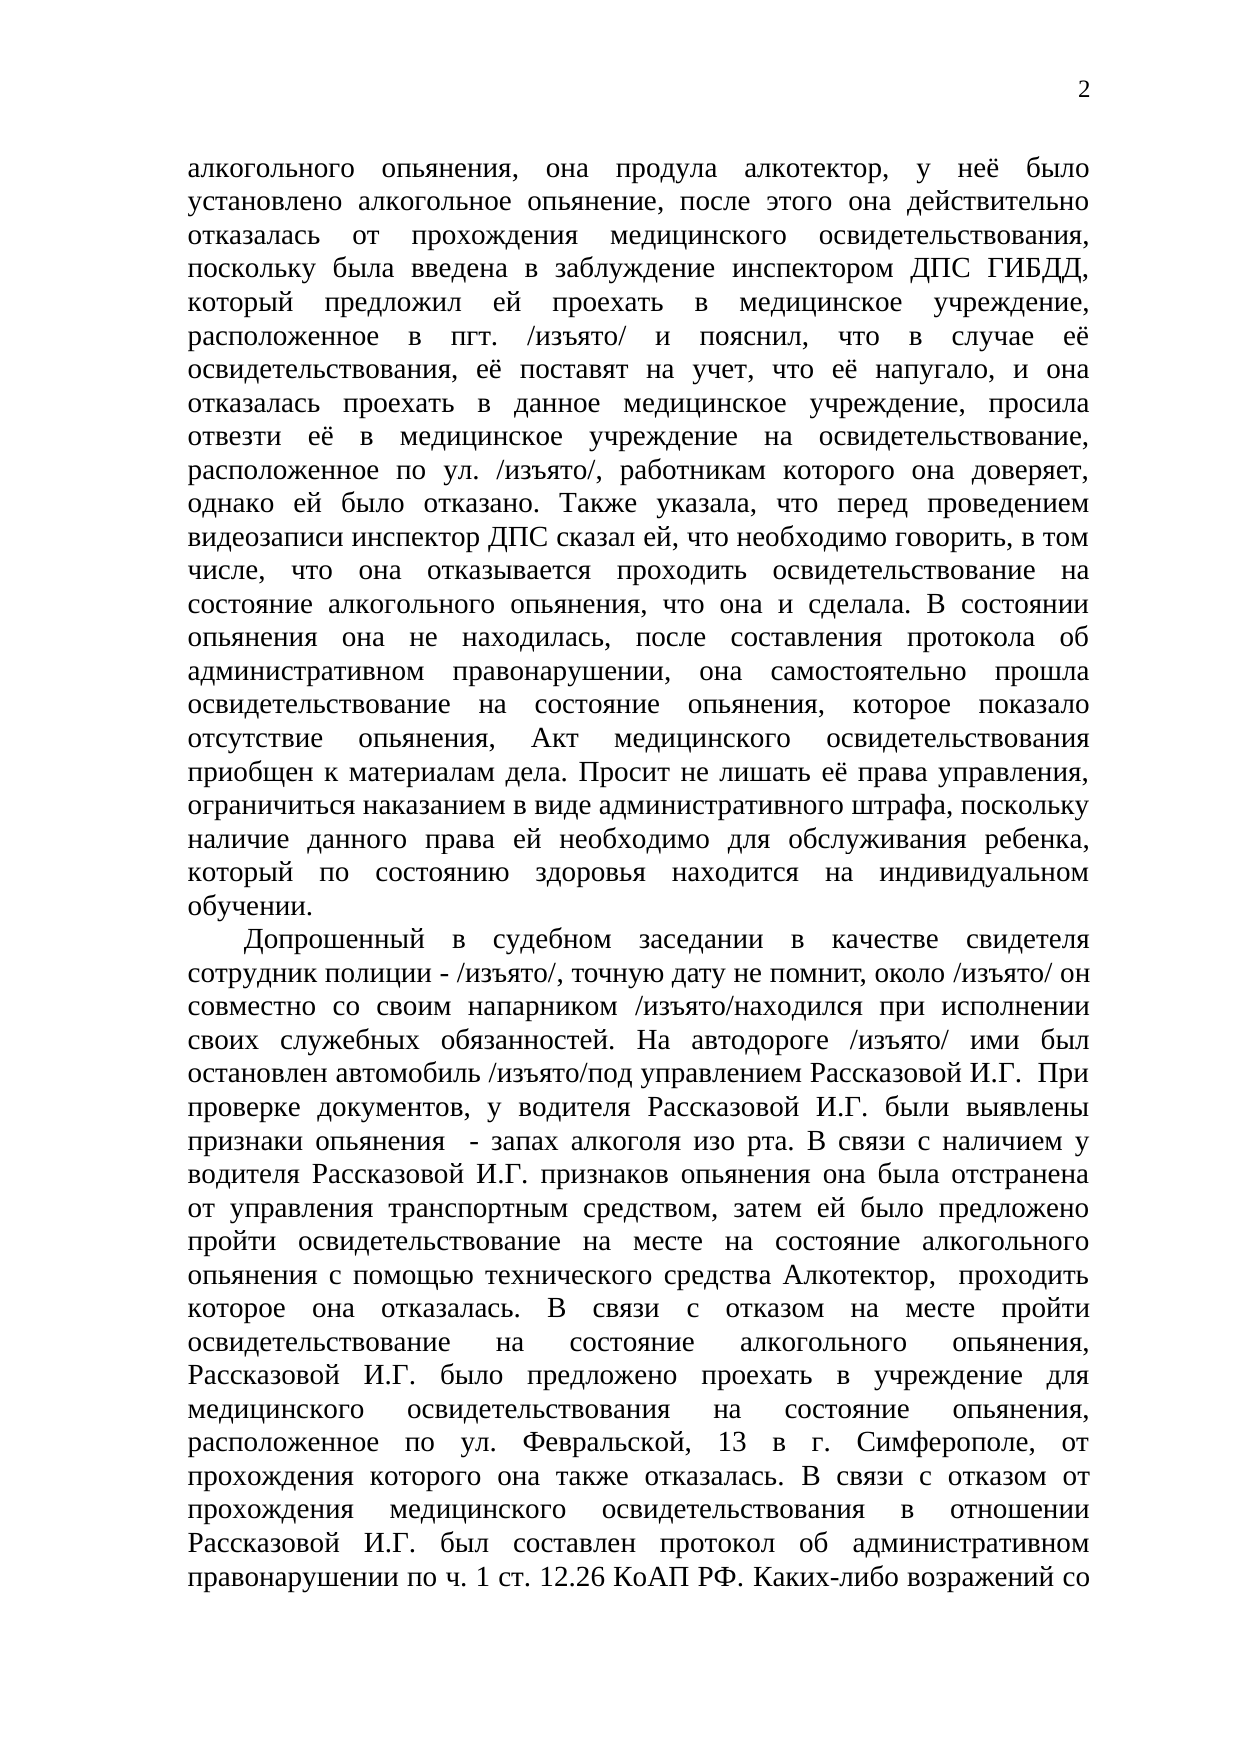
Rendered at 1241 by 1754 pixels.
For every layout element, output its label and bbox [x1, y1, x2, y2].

text [187, 921, 1090, 1592]
text [187, 150, 1090, 921]
